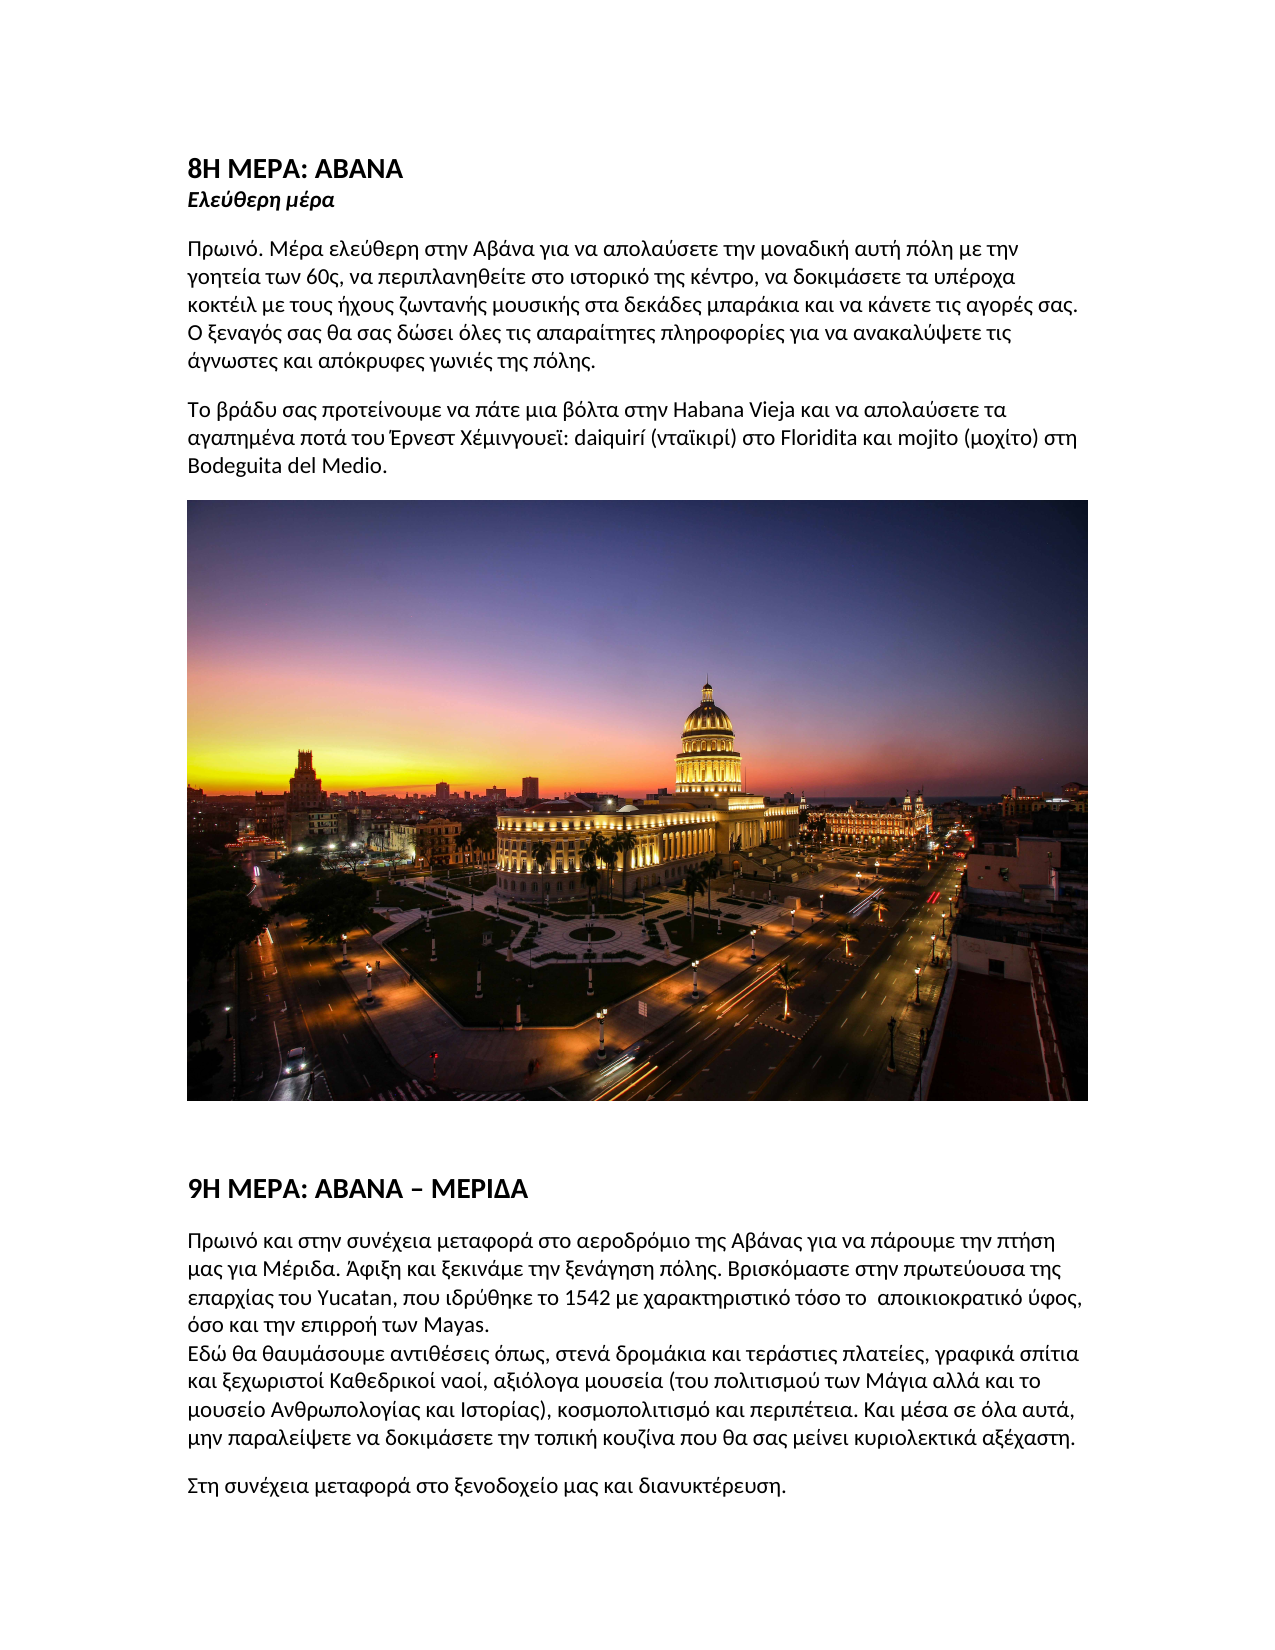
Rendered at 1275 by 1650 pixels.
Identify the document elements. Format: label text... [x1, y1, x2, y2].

text Στη συνέχεια μεταφορά στο ξενοδοχείο μας και διανυκτέρευση. [187, 1472, 1087, 1499]
text 9Η ΜΕΡΑ: ΑΒΑΝΑ – ΜΕΡΙΔΑ [187, 1170, 1087, 1206]
text Πρωινό. Μέρα ελεύθερη στην Αβάνα για να απολαύσετε την μοναδική αυτή πόλη με την γοητεία των 60ς, να περιπλανηθείτε στο ιστορικό της κέντρο, να δοκιμάσετε τα υπέροχα κοκτέιλ με τους ήχους ζωντανής μουσικής στα δεκάδες μπαράκια και να κάνετε τις αγορές σας. Ο ξεναγός σας θα σας δώσει όλες τις απαραίτητες πληροφορίες για να ανακαλύψετε τις άγνωστες και απόκρυφες γωνιές της πόλης. [187, 234, 1087, 374]
picture [187, 500, 1088, 1101]
text 8H ΜΕΡΑ: ΑΒΑΝΑ Ελεύθερη μέρα [187, 150, 1087, 214]
text Το βράδυ σας προτείνουμε να πάτε μια βόλτα στην Habana Vieja και να απολαύσετε τα αγαπημένα ποτά του Έρνεστ Χέμινγουεϊ: daiquirí (νταϊκιρί) στο Floridita και mojito (μοχίτο) στη Bodeguita del Medio. [187, 395, 1087, 479]
text Πρωινό και στην συνέχεια μεταφορά στο αεροδρόμιο της Αβάνας για να πάρουμε την πτήση μας για Μέριδα. Άφιξη και ξεκινάμε την ξενάγηση πόλης. Βρισκόμαστε στην πρωτεύουσα της επαρχίας του Yucatan, που ιδρύθηκε το 1542 με χαρακτηριστικό τόσο το αποικιοκρατικό ύφος, όσο και την επιρροή των Mayas. Εδώ θα θαυμάσουμε αντιθέσεις όπως, στενά δρομάκια και τεράστιες πλατείες, γραφικά σπίτια και ξεχωριστοί Καθεδρικοί ναοί, αξιόλογα μουσεία (του πολιτισμού των Μάγια αλλά και το μουσείο Ανθρωπολογίας και Ιστορίας), κοσμοπολιτισμό και περιπέτεια. Και μέσα σε όλα αυτά, μην παραλείψετε να δοκιμάσετε την τοπική κουζίνα που θα σας μείνει κυριολεκτικά αξέχαστη. [187, 1227, 1087, 1451]
